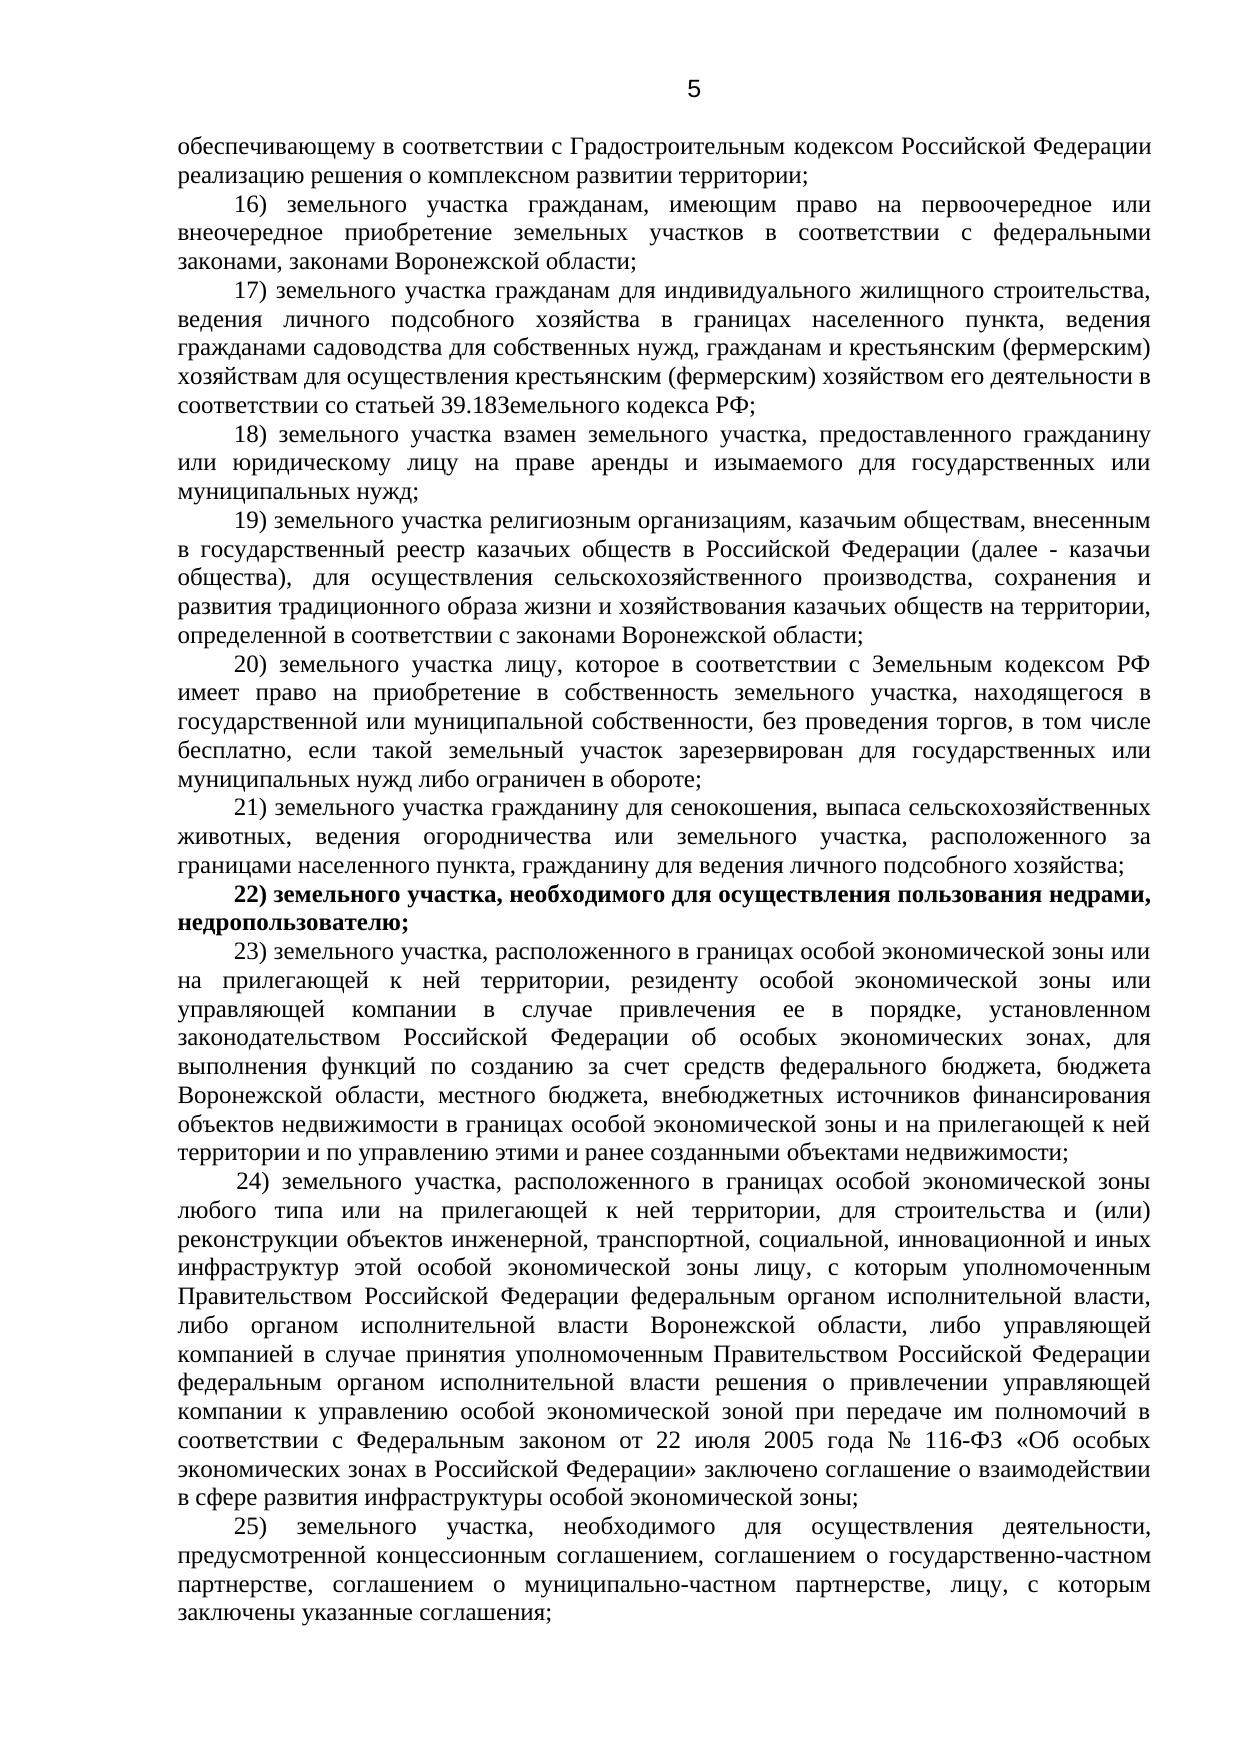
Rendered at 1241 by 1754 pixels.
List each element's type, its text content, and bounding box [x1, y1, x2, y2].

text 16) земельного участка гражданам, имеющим право на первоочередное или внеочередное приобретение земельных участков в соответствии с федеральными законами, законами Воронежской области; [177, 189, 1152, 275]
text 19) земельного участка религиозным организациям, казачьим обществам, внесенным в государственный реестр казачьих обществ в Российской Федерации (далее - казачьи общества), для осуществления сельскохозяйственного производства, сохранения и развития традиционного образа жизни и хозяйствования казачьих обществ на территории, определенной в соответствии с законами Воронежской области; [177, 505, 1152, 649]
text 23) земельного участка, расположенного в границах особой экономической зоны или на прилегающей к ней территории, резиденту особой экономической зоны или управляющей компании в случае привлечения ее в порядке, установленном законодательством Российской Федерации об особых экономических зонах, для выполнения функций по созданию за счет средств федерального бюджета, бюджета Воронежской области, местного бюджета, внебюджетных источников финансирования объектов недвижимости в границах особой экономической зоны и на прилегающей к ней территории и по управлению этими и ранее созданными объектами недвижимости; [177, 936, 1152, 1166]
text 17) земельного участка гражданам для индивидуального жилищного строительства, ведения личного подсобного хозяйства в границах населенного пункта, ведения гражданами садоводства для собственных нужд, гражданам и крестьянским (фермерским) хозяйствам для осуществления крестьянским (фермерским) хозяйством его деятельности в соответствии со статьей 39.18Земельного кодекса РФ; [177, 275, 1152, 419]
text 24) земельного участка, расположенного в границах особой экономической зоны любого типа или на прилегающей к ней территории, для строительства и (или) реконструкции объектов инженерной, транспортной, социальной, инновационной и иных инфраструктур этой особой экономической зоны лицу, с которым уполномоченным Правительством Российской Федерации федеральным органом исполнительной власти, либо органом исполнительной власти Воронежской области, либо управляющей компанией в случае принятия уполномоченным Правительством Российской Федерации федеральным органом исполнительной власти решения о привлечении управляющей компании к управлению особой экономической зоной при передаче им полномочий в соответствии с Федеральным законом от 22 июля 2005 года № 116-ФЗ «Об особых экономических зонах в Российской Федерации» заключено соглашение о взаимодействии в сфере развития инфраструктуры особой экономической зоны; [177, 1166, 1152, 1511]
text 25) земельного участка, необходимого для осуществления деятельности, предусмотренной концессионным соглашением, соглашением о государственно-частном партнерстве, соглашением о муниципально-частном партнерстве, лицу, с которым заключены указанные соглашения; [177, 1511, 1152, 1626]
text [177, 131, 1152, 189]
text 22) земельного участка, необходимого для осуществления пользования недрами, недропользователю; [177, 879, 1152, 936]
text 21) земельного участка гражданину для сенокошения, выпаса сельскохозяйственных животных, ведения огородничества или земельного участка, расположенного за границами населенного пункта, гражданину для ведения личного подсобного хозяйства; [177, 792, 1152, 879]
text 18) земельного участка взамен земельного участка, предоставленного гражданину или юридическому лицу на праве аренды и изымаемого для государственных или муниципальных нужд; [177, 419, 1152, 505]
text 20) земельного участка лицу, которое в соответствии с Земельным кодексом РФ имеет право на приобретение в собственность земельного участка, находящегося в государственной или муниципальной собственности, без проведения торгов, в том числе бесплатно, если такой земельный участок зарезервирован для государственных или муниципальных нужд либо ограничен в обороте; [177, 649, 1152, 792]
